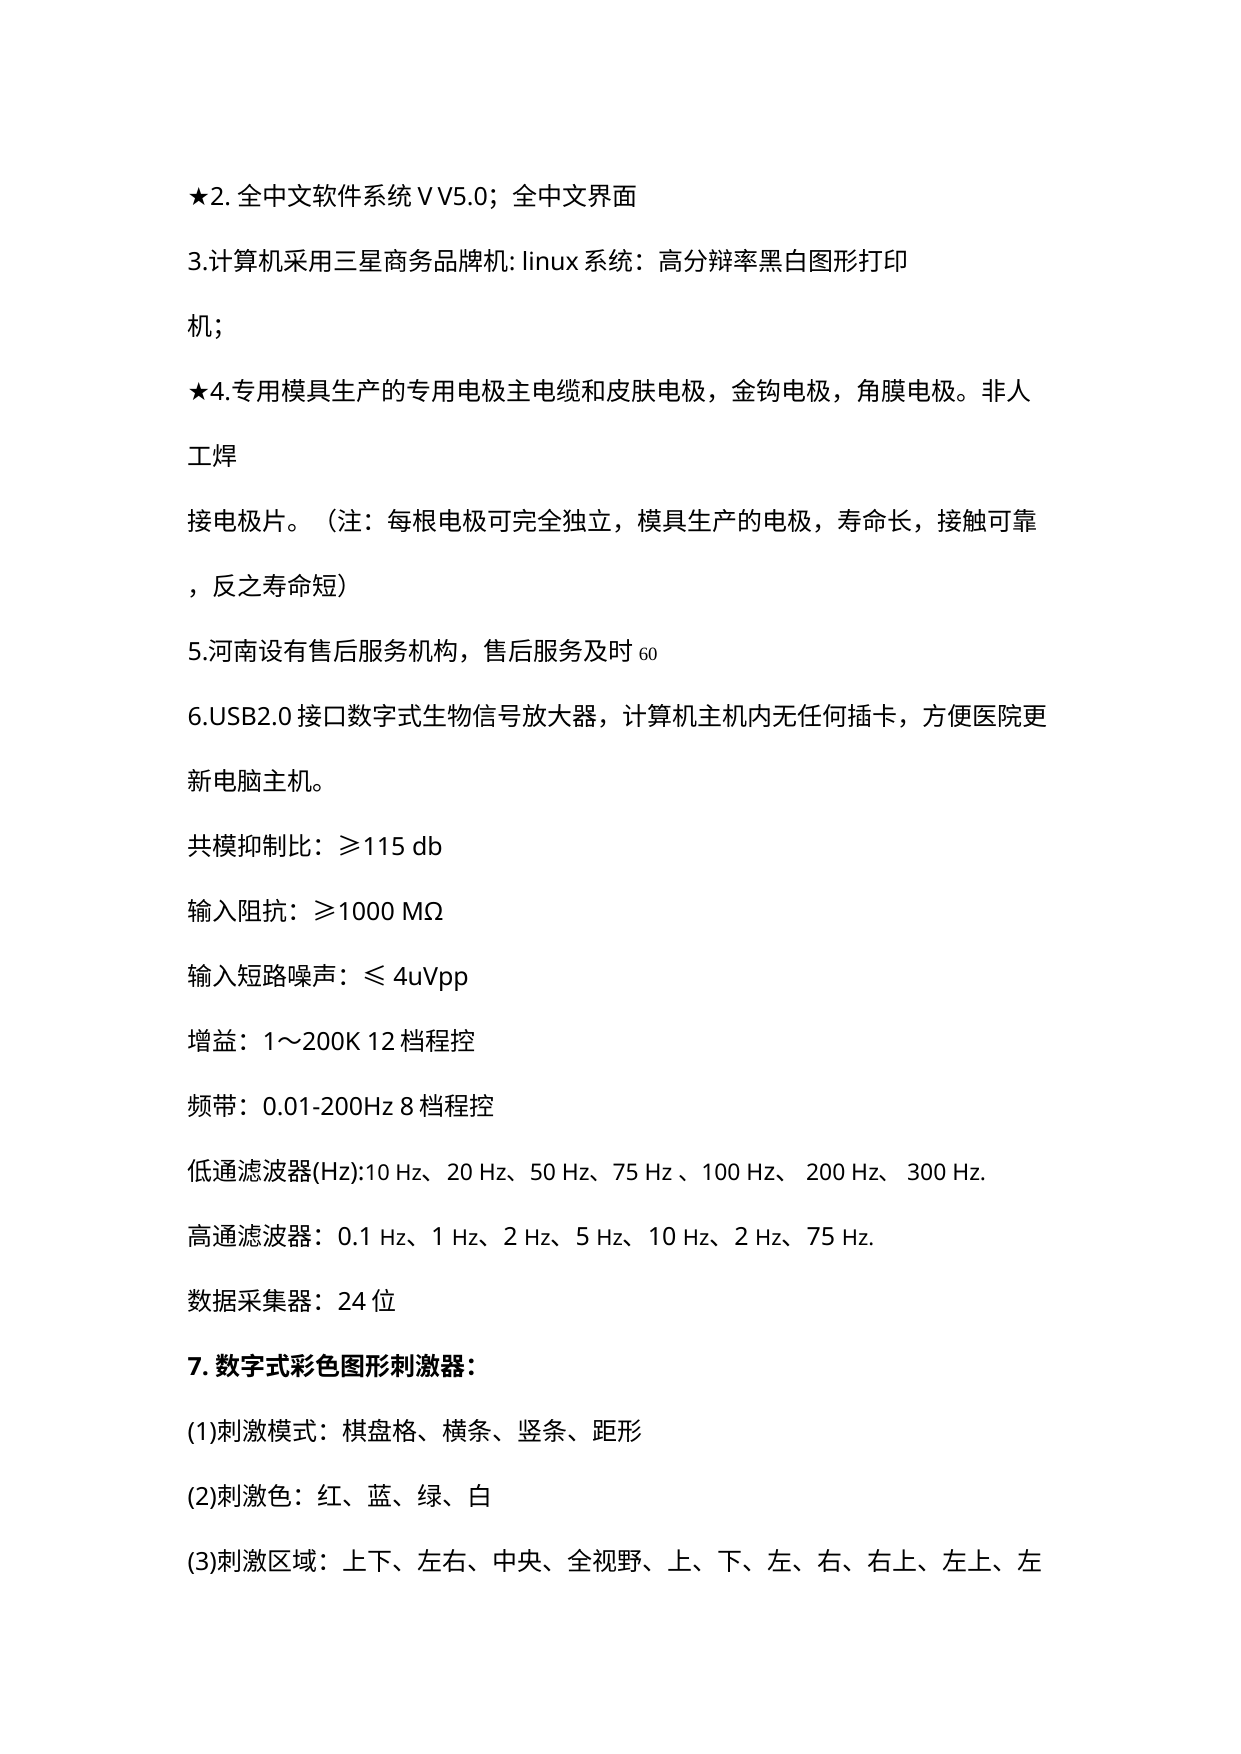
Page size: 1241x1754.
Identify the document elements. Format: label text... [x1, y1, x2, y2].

text 3.计算机采用三星商务品牌机: linux系统：高分辩率黑白图形打印 [187, 227, 1053, 292]
text 高通滤波器：0.1 Hz、1 Hz、2 Hz、5 Hz、10 Hz、2 Hz、75 Hz. [187, 1202, 1053, 1267]
text 5.河南设有售后服务机构，售后服务及时60 [187, 617, 1053, 682]
text ★4.专用模具生产的专用电极主电缆和皮肤电极，金钩电极，角膜电极。非人工焊 [187, 357, 1053, 487]
text 机； [187, 292, 1053, 357]
text (2)刺激色：红、蓝、绿、白 [187, 1462, 1053, 1527]
text 输入阻抗：≥1000 MΩ [187, 877, 1053, 942]
text (3)刺激区域：上下、左右、中央、全视野、上、下、左、右、右上、左上、左 [187, 1527, 1053, 1592]
text 7. 数字式彩色图形刺激器： [187, 1332, 1053, 1397]
text ★2. 全中文软件系统V V5.0；全中文界面 [187, 162, 1053, 227]
text 频带：0.01-200Hz 8档程控 [187, 1072, 1053, 1137]
text 共模抑制比：≥115 db [187, 812, 1053, 877]
text 输入短路噪声：≤ 4uVpp [187, 942, 1053, 1007]
text 数据采集器：24位 [187, 1267, 1053, 1332]
text 6.USB2.0接口数字式生物信号放大器，计算机主机内无任何插卡，方便医院更新电脑主机。 [187, 682, 1053, 812]
text ，反之寿命短） [187, 552, 1053, 617]
text (1)刺激模式：棋盘格、横条、竖条、距形 [187, 1397, 1053, 1462]
text 接电极片。（注：每根电极可完全独立，模具生产的电极，寿命长，接触可靠 [187, 487, 1053, 552]
text 低通滤波器(Hz):10 Hz、20 Hz、50 Hz、75 Hz 、100 Hz、 200 Hz、 300 Hz. [187, 1137, 1053, 1202]
text 增益：1～200K 12档程控 [187, 1007, 1053, 1072]
